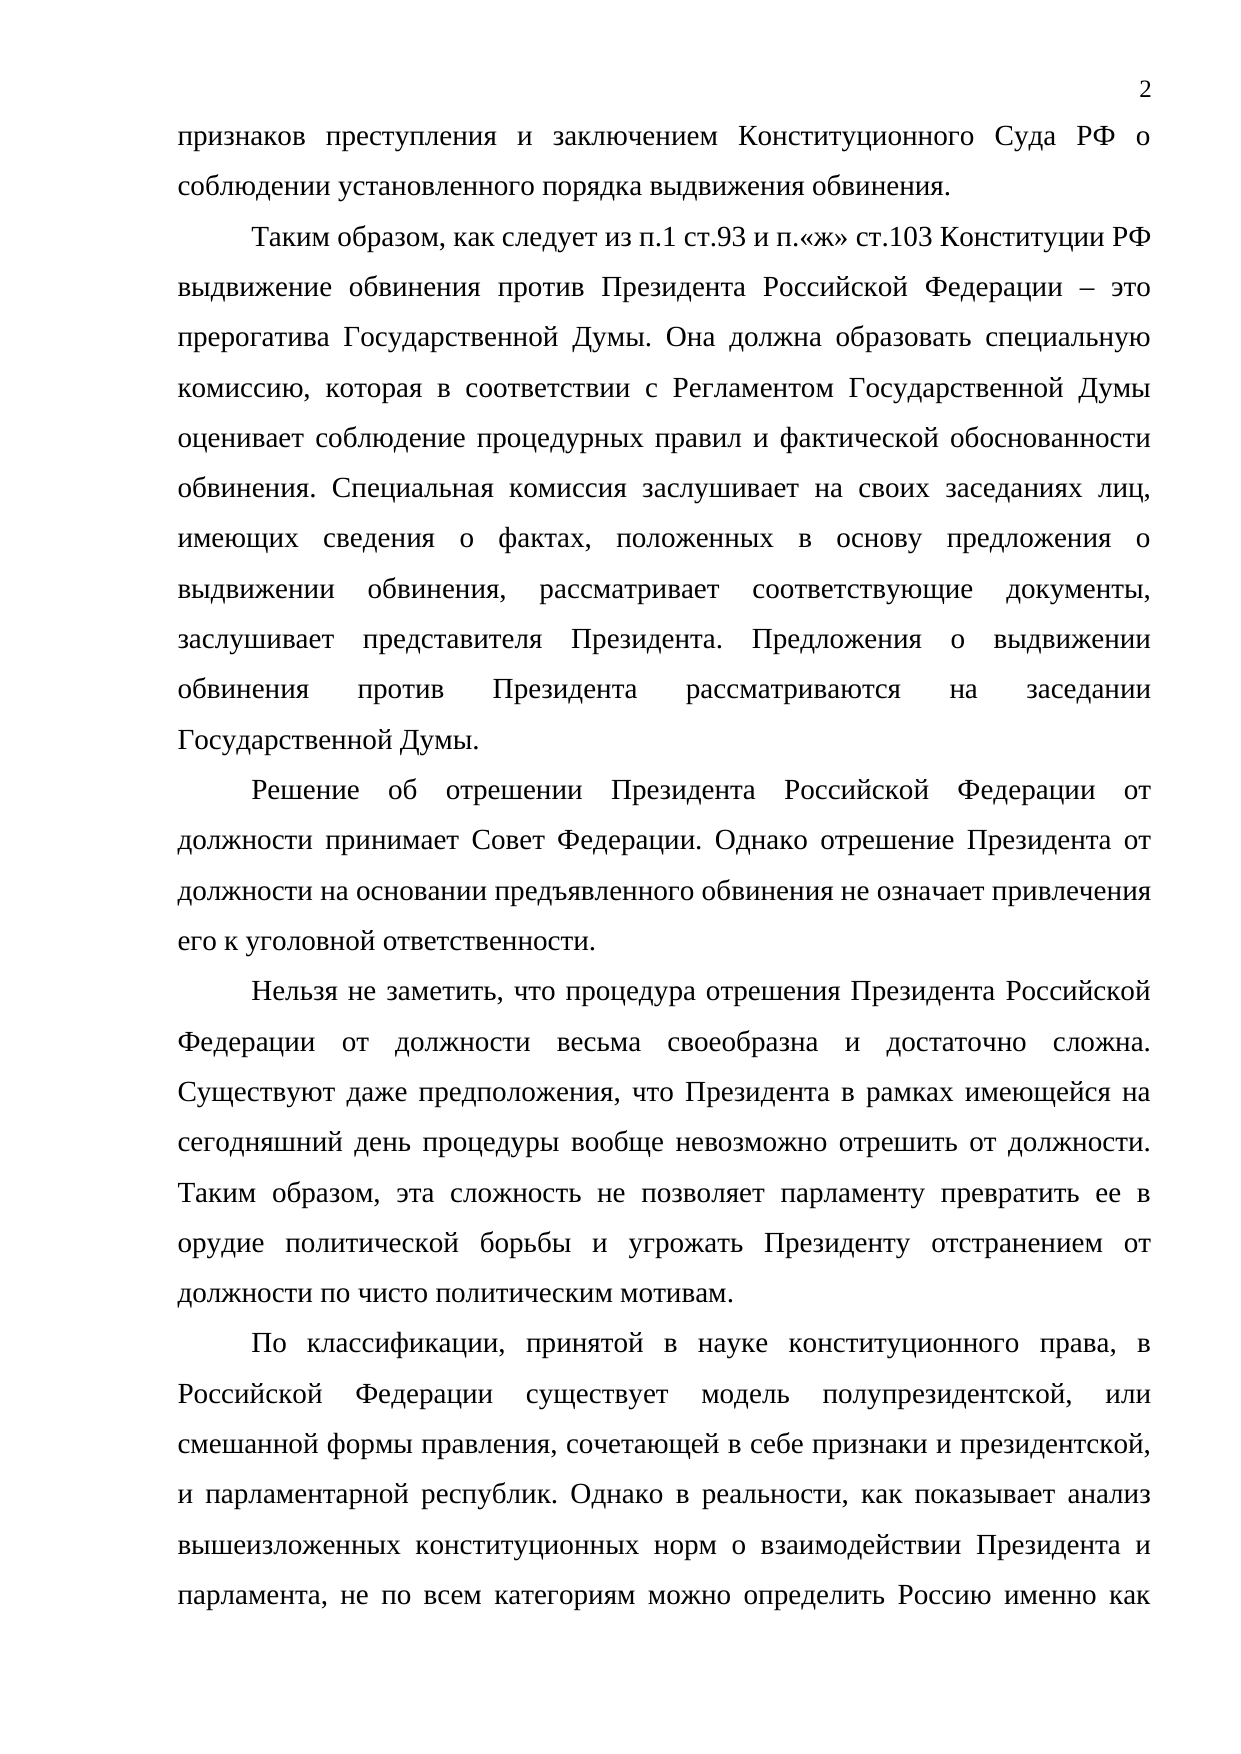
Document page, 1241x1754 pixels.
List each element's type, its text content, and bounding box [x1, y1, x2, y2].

text Решение об отрешении Президента Российской Федерации от должности принимает Совет Федерации. Однако отрешение Президента от должности на основании предъявленного обвинения не означает привлечения его к уголовной ответственности. [177, 772, 1152, 957]
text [177, 118, 1152, 202]
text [177, 1326, 1152, 1611]
text Таким образом, как следует из п.1 ст.93 и п.«ж» ст.103 Конституции РФ выдвижение обвинения против Президента Российской Федерации – это прерогатива Государственной Думы. Она должна образовать специальную комиссию, которая в соответствии с Регламентом Государственной Думы оценивает соблюдение процедурных правил и фактической обоснованности обвинения. Специальная комиссия заслушивает на своих заседаниях лиц, имеющих сведения о фактах, положенных в основу предложения о выдвижении обвинения, рассматривает соответствующие документы, заслушивает представителя Президента. Предложения о выдвижении обвинения против Президента рассматриваются на заседании Государственной Думы. [177, 219, 1152, 755]
text Нельзя не заметить, что процедура отрешения Президента Российской Федерации от должности весьма своеобразна и достаточно сложна. Существуют даже предположения, что Президента в рамках имеющейся на сегодняшний день процедуры вообще невозможно отрешить от должности. Таким образом, эта сложность не позволяет парламенту превратить ее в орудие политической борьбы и угрожать Президенту отстранением от должности по чисто политическим мотивам. [177, 973, 1152, 1309]
